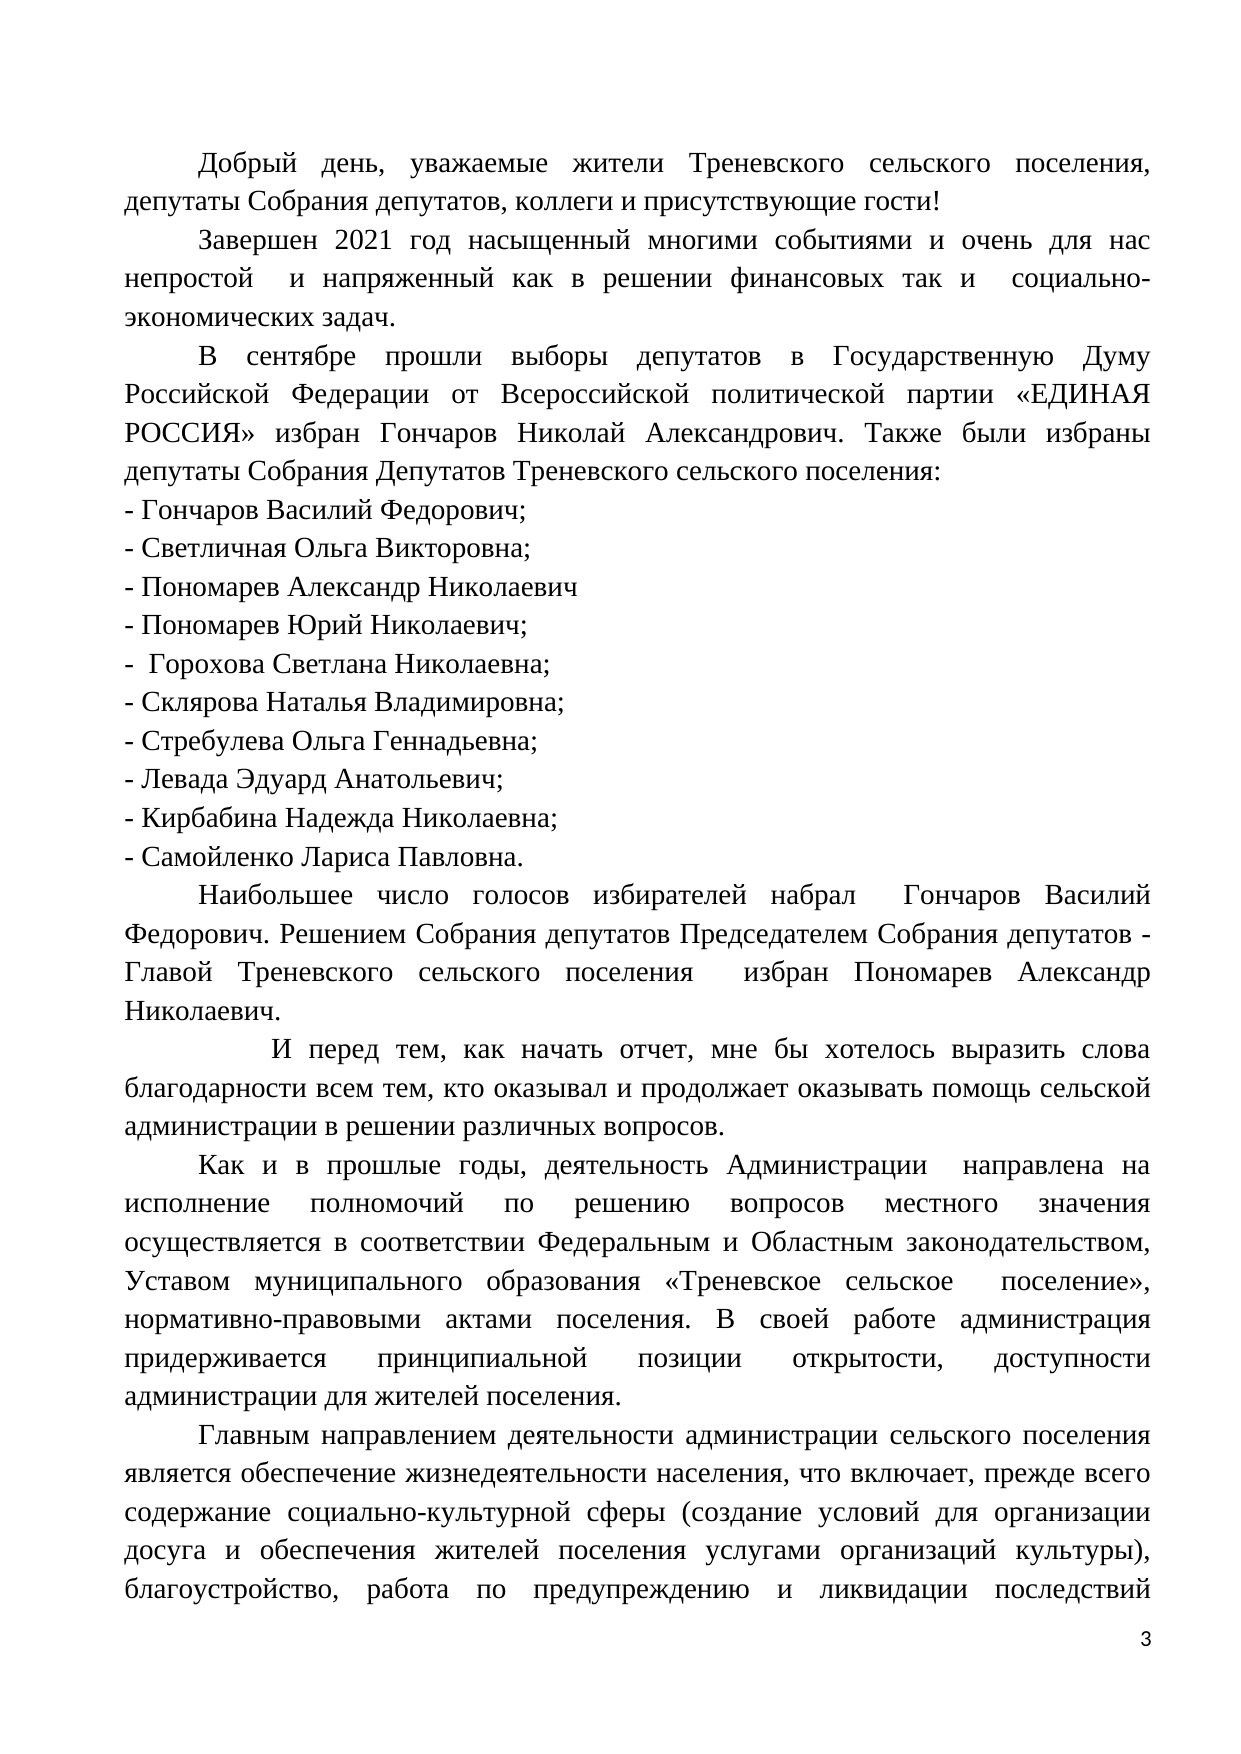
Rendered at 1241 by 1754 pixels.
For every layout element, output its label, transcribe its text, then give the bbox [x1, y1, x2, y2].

text - Самойленко Лариса Павловна. [124, 839, 1152, 872]
text - Склярова Наталья Владимировна; [124, 684, 1152, 718]
text - Кирбабина Надежда Николаевна; [124, 800, 1152, 834]
text - Пономарев Александр Николаевич [124, 569, 1152, 602]
text Наибольшее число голосов избирателей набрал Гончаров Василий Федорович. Решением Собрания депутатов Председателем Собрания депутатов - Главой Треневского сельского поселения избран Пономарев Александр Николаевич. [124, 877, 1152, 1026]
text Добрый день, уважаемые жители Треневского сельского поселения, депутаты Собрания депутатов, коллеги и присутствующие гости! [124, 145, 1152, 217]
text - Светличная Ольга Викторовна; [124, 530, 1152, 564]
text - Пономарев Юрий Николаевич; [124, 607, 1152, 641]
text - Левада Эдуард Анатольевич; [124, 762, 1152, 795]
text В сентябре прошли выборы депутатов в Государственную Думу Российской Федерации от Всероссийской политической партии «ЕДИНАЯ РОССИЯ» избран Гончаров Николай Александрович. Также были избраны депутаты Собрания Депутатов Треневского сельского поселения: [124, 338, 1152, 487]
text - Горохова Светлана Николаевна; [124, 646, 1152, 679]
text - Гончаров Василий Федорович; [124, 492, 1152, 525]
text Завершен 2021 год насыщенный многими событиями и очень для нас непростой и напряженный как в решении финансовых так и социально-экономических задач. [124, 222, 1152, 333]
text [124, 1417, 1152, 1604]
text - Стребулева Ольга Геннадьевна; [124, 723, 1152, 757]
text Как и в прошлые годы, деятельность Администрации направлена на исполнение полномочий по решению вопросов местного значения осуществляется в соответствии Федеральным и Областным законодательством, Уставом муниципального образования «Треневское сельское поселение», нормативно-правовыми актами поселения. В своей работе администрация придерживается принципиальной позиции открытости, доступности администрации для жителей поселения. [124, 1147, 1152, 1412]
text И перед тем, как начать отчет, мне бы хотелось выразить слова благодарности всем тем, кто оказывал и продолжает оказывать помощь сельской администрации в решении различных вопросов. [124, 1031, 1152, 1142]
